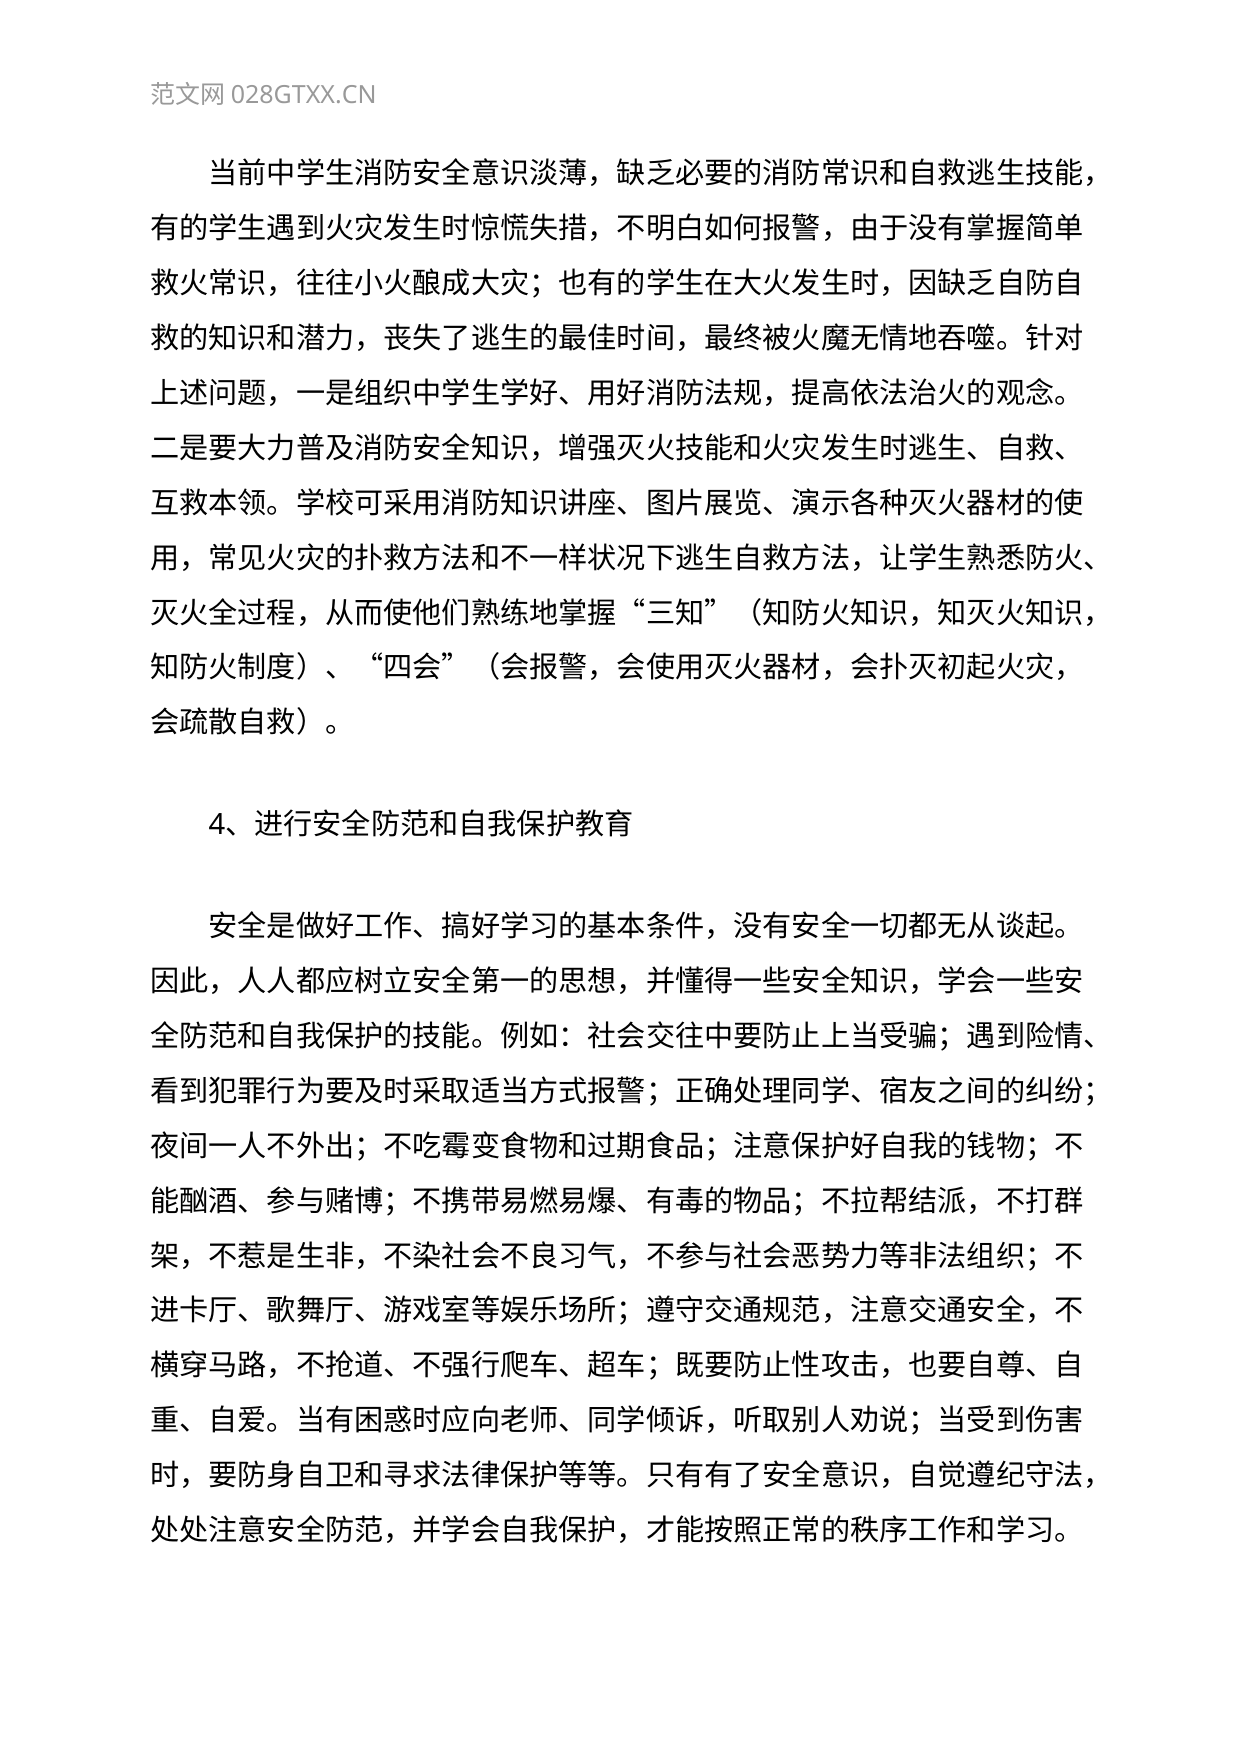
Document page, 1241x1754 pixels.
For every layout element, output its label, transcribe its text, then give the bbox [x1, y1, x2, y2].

text 当前中学生消防安全意识淡薄，缺乏必要的消防常识和自救逃生技能，有的学生遇到火灾发生时惊慌失措，不明白如何报警，由于没有掌握简单救火常识，往往小火酿成大灾；也有的学生在大火发生时，因缺乏自防自救的知识和潜力，丧失了逃生的最佳时间，最终被火魔无情地吞噬。针对上述问题，一是组织中学生学好、用好消防法规，提高依法治火的观念。二是要大力普及消防安全知识，增强灭火技能和火灾发生时逃生、自救、互救本领。学校可采用消防知识讲座、图片展览、演示各种灭火器材的使用，常见火灾的扑救方法和不一样状况下逃生自救方法，让学生熟悉防火、灭火全过程，从而使他们熟练地掌握“三知”（知防火知识，知灭火知识，知防火制度）、“四会”（会报警，会使用灭火器材，会扑灭初起火灾，会疏散自救）。 [150, 150, 1090, 741]
text 4、进行安全防范和自我保护教育 [150, 801, 1090, 843]
text 安全是做好工作、搞好学习的基本条件，没有安全一切都无从谈起。因此，人人都应树立安全第一的思想，并懂得一些安全知识，学会一些安全防范和自我保护的技能。例如：社会交往中要防止上当受骗；遇到险情、看到犯罪行为要及时采取适当方式报警；正确处理同学、宿友之间的纠纷；夜间一人不外出；不吃霉变食物和过期食品；注意保护好自我的钱物；不能酗酒、参与赌博；不携带易燃易爆、有毒的物品；不拉帮结派，不打群架，不惹是生非，不染社会不良习气，不参与社会恶势力等非法组织；不进卡厅、歌舞厅、游戏室等娱乐场所；遵守交通规范，注意交通安全，不横穿马路，不抢道、不强行爬车、超车；既要防止性攻击，也要自尊、自重、自爱。当有困惑时应向老师、同学倾诉，听取别人劝说；当受到伤害时，要防身自卫和寻求法律保护等等。只有有了安全意识，自觉遵纪守法，处处注意安全防范，并学会自我保护，才能按照正常的秩序工作和学习。 [150, 903, 1090, 1549]
